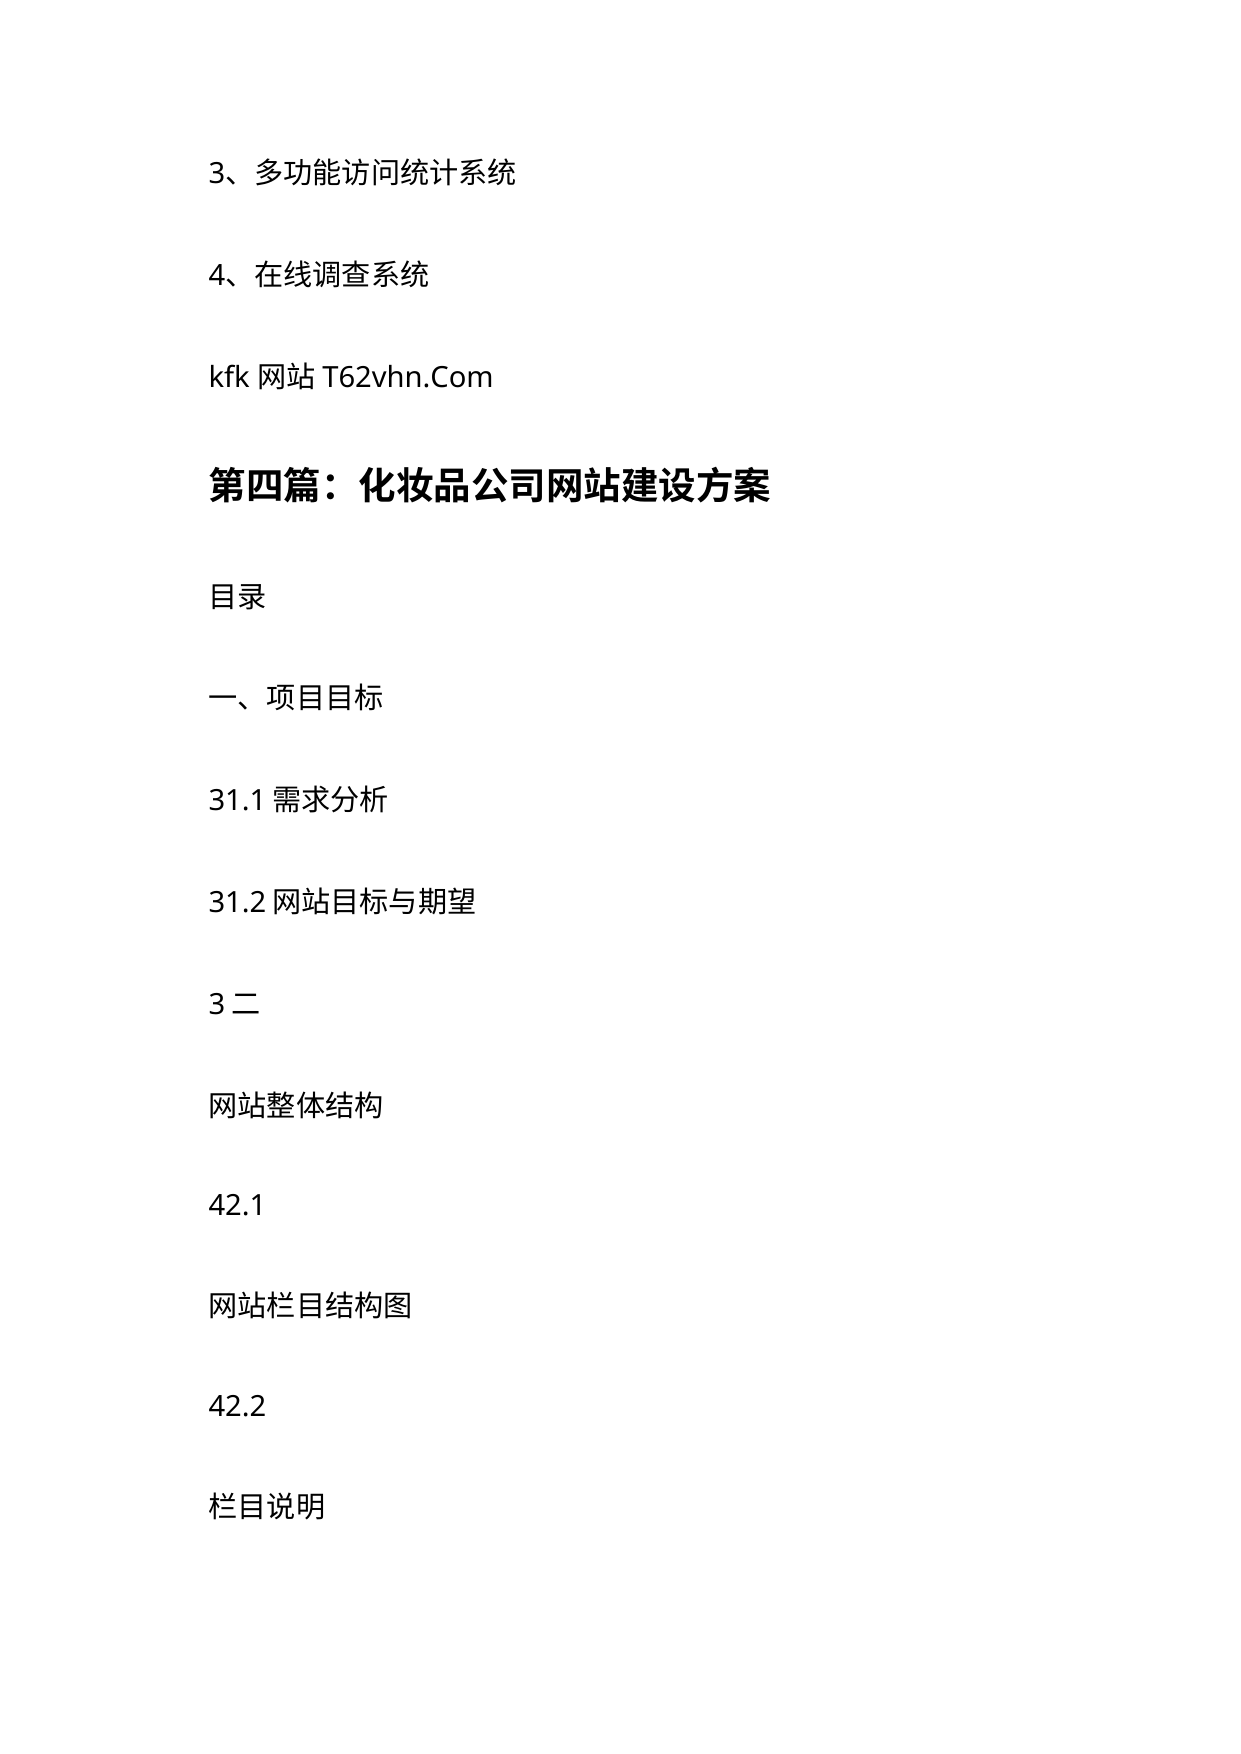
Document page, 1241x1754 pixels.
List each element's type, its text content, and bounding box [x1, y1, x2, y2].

text 31.2网站目标与期望 [150, 879, 1090, 921]
text 栏目说明 [150, 1483, 1090, 1526]
text 3二 [150, 981, 1090, 1023]
text 第四篇：化妆品公司网站建设方案 [150, 456, 1090, 510]
text 42.2 [150, 1385, 1090, 1424]
text 网站栏目结构图 [150, 1283, 1090, 1325]
text 3、多功能访问统计系统 [150, 150, 1090, 192]
text 目录 [150, 573, 1090, 616]
text 网站整体结构 [150, 1083, 1090, 1125]
text 31.1需求分析 [150, 777, 1090, 819]
text 42.1 [150, 1184, 1090, 1224]
text 一、项目目标 [150, 675, 1090, 717]
text 4、在线调查系统 [150, 252, 1090, 294]
text kfk 网站 T62vhn.Com [150, 354, 1090, 396]
